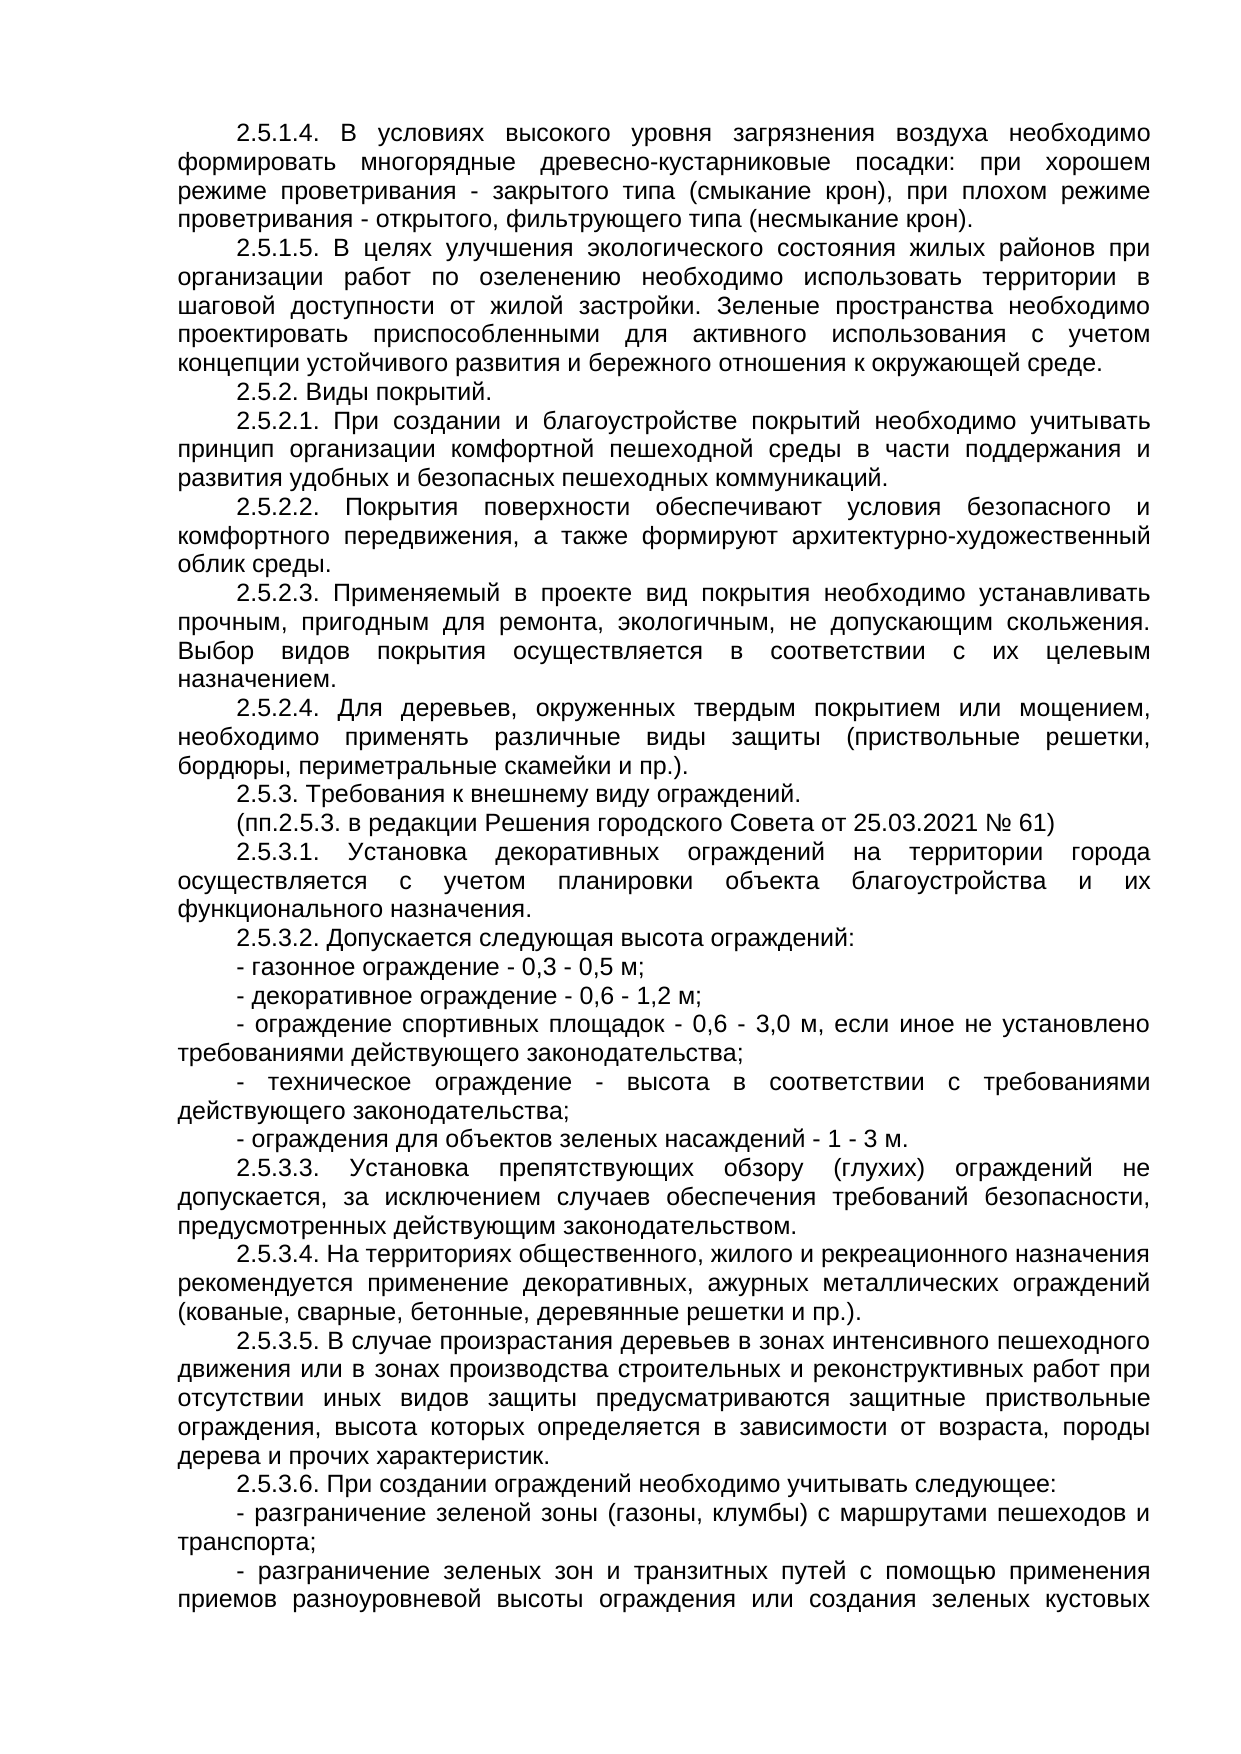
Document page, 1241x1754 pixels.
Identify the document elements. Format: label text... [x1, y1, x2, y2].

text 2.5.2.1. При создании и благоустройстве покрытий необходимо учитывать принцип организации комфортной пешеходной среды в части поддержания и развития удобных и безопасных пешеходных коммуникаций. [177, 406, 1152, 492]
text 2.5.3.3. Установка препятствующих обзору (глухих) ограждений не допускается, за исключением случаев обеспечения требований безопасности, предусмотренных действующим законодательством. [177, 1153, 1152, 1239]
text 2.5.3.4. На территориях общественного, жилого и рекреационного назначения рекомендуется применение декоративных, ажурных металлических ограждений (кованые, сварные, бетонные, деревянные решетки и пр.). [177, 1239, 1152, 1326]
text 2.5.3.6. При создании ограждений необходимо учитывать следующее: [177, 1469, 1152, 1498]
text 2.5.2. Виды покрытий. [177, 377, 1152, 406]
text 2.5.3.5. В случае произрастания деревьев в зонах интенсивного пешеходного движения или в зонах производства строительных и реконструктивных работ при отсутствии иных видов защиты предусматриваются защитные приствольные ограждения, высота которых определяется в зависимости от возраста, породы дерева и прочих характеристик. [177, 1326, 1152, 1469]
text - техническое ограждение - высота в соответствии с требованиями действующего законодательства; [177, 1067, 1152, 1124]
text - декоративное ограждение - 0,6 - 1,2 м; [177, 981, 1152, 1009]
text 2.5.3. Требования к внешнему виду ограждений. [177, 779, 1152, 808]
text - ограждения для объектов зеленых насаждений - 1 - 3 м. [177, 1124, 1152, 1153]
text 2.5.1.5. В целях улучшения экологического состояния жилых районов при организации работ по озеленению необходимо использовать территории в шаговой доступности от жилой застройки. Зеленые пространства необходимо проектировать приспособленными для активного использования с учетом концепции устойчивого развития и бережного отношения к окружающей среде. [177, 233, 1152, 377]
text 2.5.2.4. Для деревьев, окруженных твердым покрытием или мощением, необходимо применять различные виды защиты (приствольные решетки, бордюры, периметральные скамейки и пр.). [177, 693, 1152, 779]
text 2.5.3.1. Установка декоративных ограждений на территории города осуществляется с учетом планировки объекта благоустройства и их функционального назначения. [177, 837, 1152, 923]
text (пп.2.5.3. в редакции Решения городского Совета от 25.03.2021 № 61) [177, 808, 1152, 837]
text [177, 1556, 1152, 1613]
text 2.5.2.3. Применяемый в проекте вид покрытия необходимо устанавливать прочным, пригодным для ремонта, экологичным, не допускающим скольжения. Выбор видов покрытия осуществляется в соответствии с их целевым назначением. [177, 578, 1152, 693]
text - ограждение спортивных площадок - 0,6 - 3,0 м, если иное не установлено требованиями действующего законодательства; [177, 1009, 1152, 1067]
text - разграничение зеленой зоны (газоны, клумбы) с маршрутами пешеходов и транспорта; [177, 1498, 1152, 1556]
text 2.5.2.2. Покрытия поверхности обеспечивают условия безопасного и комфортного передвижения, а также формируют архитектурно-художественный облик среды. [177, 492, 1152, 578]
text 2.5.1.4. В условиях высокого уровня загрязнения воздуха необходимо формировать многорядные древесно-кустарниковые посадки: при хорошем режиме проветривания - закрытого типа (смыкание крон), при плохом режиме проветривания - открытого, фильтрующего типа (несмыкание крон). [177, 118, 1152, 233]
text - газонное ограждение - 0,3 - 0,5 м; [177, 952, 1152, 981]
text 2.5.3.2. Допускается следующая высота ограждений: [177, 923, 1152, 952]
